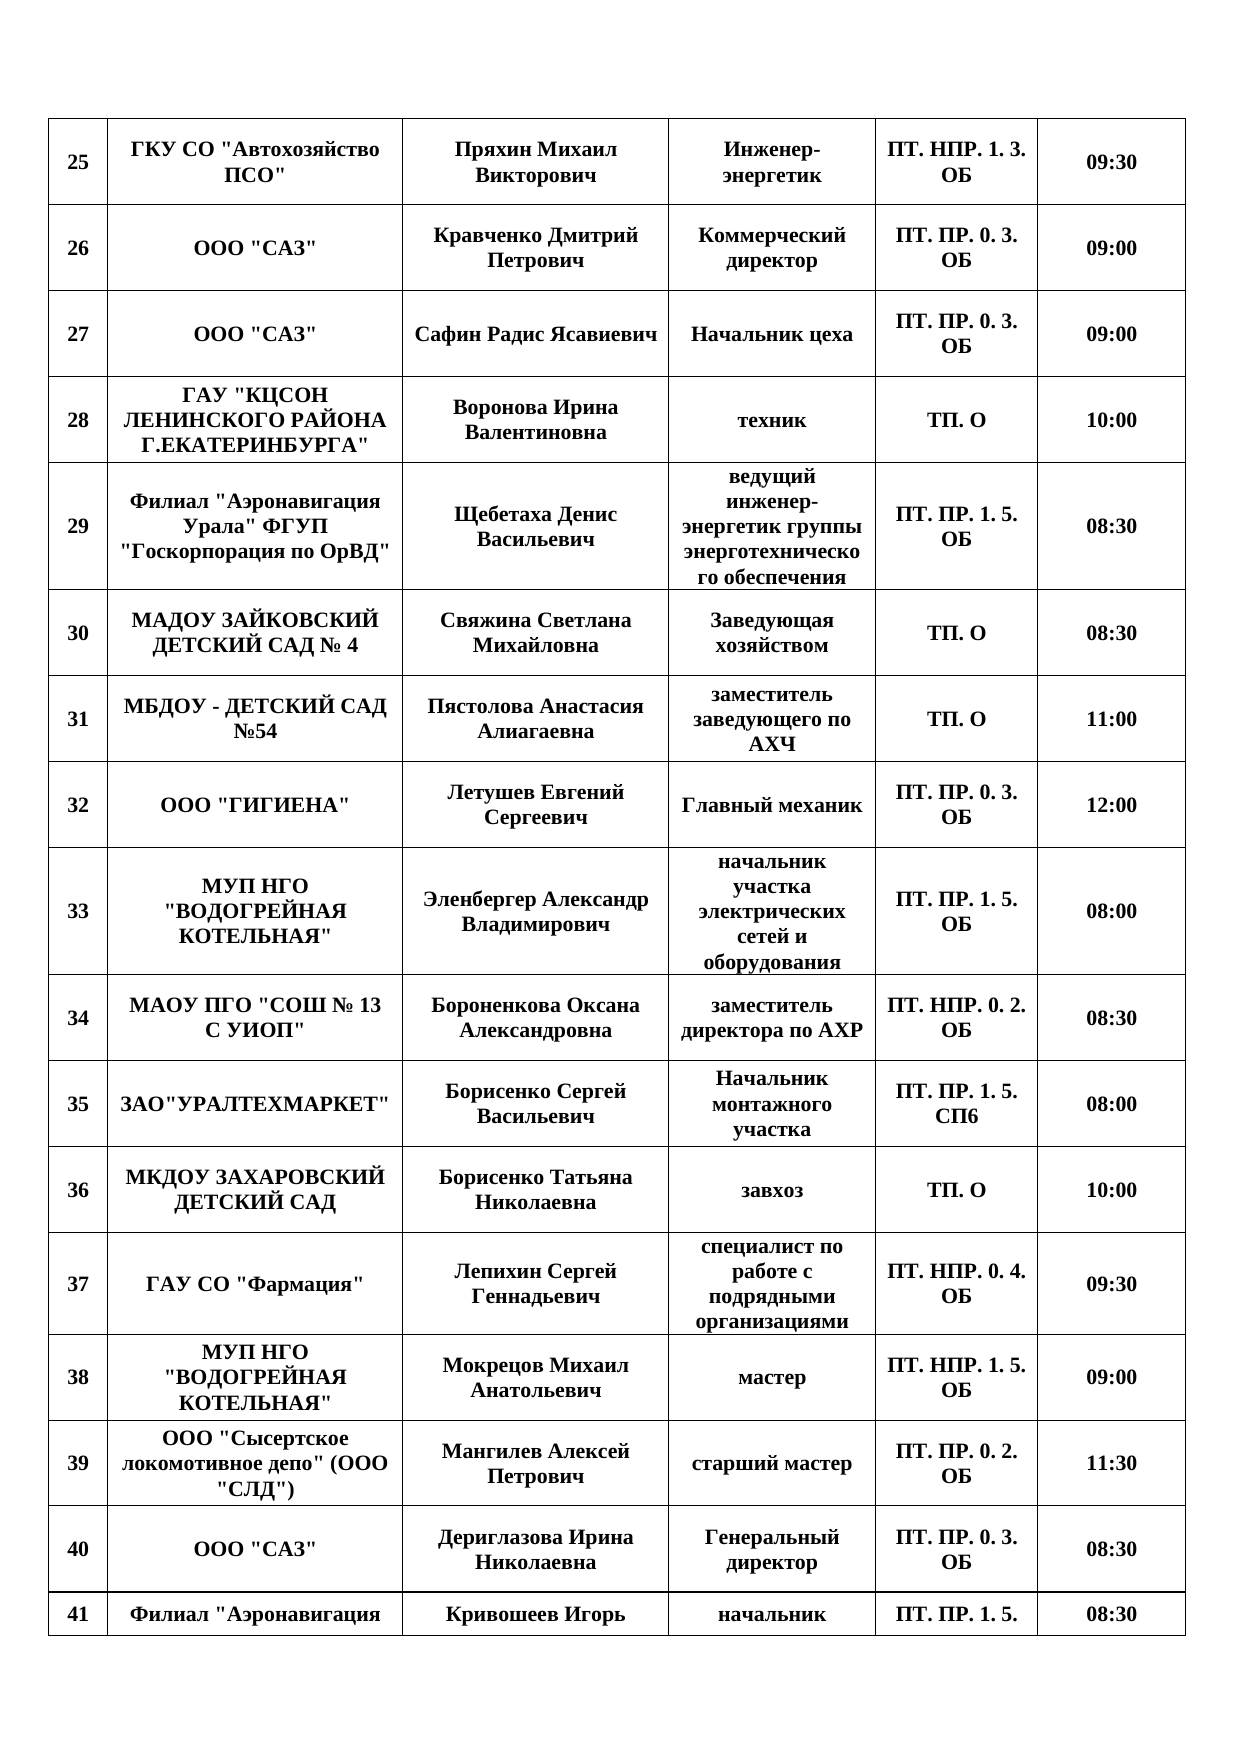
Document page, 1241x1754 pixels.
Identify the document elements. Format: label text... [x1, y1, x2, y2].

table_cell ПТ. ПР. 1. 5. СП6 [876, 1061, 1037, 1146]
table_cell 38 [49, 1335, 107, 1419]
table_cell Филиал "Аэронавигация Урала" ФГУП "Госкорпорация по ОрВД" [108, 463, 402, 589]
table_cell 32 [49, 762, 107, 847]
table_cell Начальник монтажного участка [669, 1061, 875, 1146]
table_cell 11:30 [1038, 1421, 1185, 1505]
table_cell 10:00 [1038, 1147, 1185, 1232]
table_cell МУП НГО "ВОДОГРЕЙНАЯ КОТЕЛЬНАЯ" [108, 1335, 402, 1419]
table_cell ЗАО"УРАЛТЕХМАРКЕТ" [108, 1061, 402, 1146]
table_cell 34 [49, 975, 107, 1060]
table_cell Свяжина Светлана Михайловна [403, 590, 668, 675]
table_cell ГКУ СО "Автохозяйство ПСО" [108, 119, 402, 204]
table_cell заместитель заведующего по АХЧ [669, 676, 875, 761]
table_cell ООО "САЗ" [108, 291, 402, 376]
table_cell 08:00 [1038, 1061, 1185, 1146]
table_cell 09:00 [1038, 205, 1185, 290]
table_cell ТП. О [876, 590, 1037, 675]
table_cell 40 [49, 1506, 107, 1591]
table_cell ПТ. НПР. 0. 2. ОБ [876, 975, 1037, 1060]
table_cell Заведующая хозяйством [669, 590, 875, 675]
table_cell Борисенко Татьяна Николаевна [403, 1147, 668, 1232]
table_cell 28 [49, 377, 107, 462]
table_cell 08:30 [1038, 975, 1185, 1060]
table_cell 27 [49, 291, 107, 376]
table_cell 08:30 [1038, 463, 1185, 589]
table_cell ООО "Сысертское локомотивное депо" (ООО "СЛД") [108, 1421, 402, 1505]
table_cell ООО "САЗ" [108, 1506, 402, 1591]
table_cell ООО "ГИГИЕНА" [108, 762, 402, 847]
table_cell старший мастер [669, 1421, 875, 1505]
table_cell специалист по работе с подрядными организациями [669, 1233, 875, 1333]
table_cell 30 [49, 590, 107, 675]
table_cell 26 [49, 205, 107, 290]
table_cell 09:30 [1038, 1233, 1185, 1333]
table_cell 08:00 [1038, 848, 1185, 974]
table_cell ООО "САЗ" [108, 205, 402, 290]
table_cell мастер [669, 1335, 875, 1419]
table_cell ТП. О [876, 1147, 1037, 1232]
table_cell заместитель директора по АХР [669, 975, 875, 1060]
table_cell Генеральный директор [669, 1506, 875, 1591]
table_cell ПТ. НПР. 1. 5. ОБ [876, 1335, 1037, 1419]
table_cell 09:30 [1038, 119, 1185, 204]
table_cell Главный механик [669, 762, 875, 847]
table_cell Мокрецов Михаил Анатольевич [403, 1335, 668, 1419]
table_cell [669, 1593, 875, 1635]
table_cell ПТ. НПР. 0. 4. ОБ [876, 1233, 1037, 1333]
table_cell 08:30 [1038, 1593, 1185, 1635]
table_cell завхоз [669, 1147, 875, 1232]
table_cell Дериглазова Ирина Николаевна [403, 1506, 668, 1591]
table_cell ПТ. ПР. 0. 3. ОБ [876, 762, 1037, 847]
table_cell ПТ. ПР. 0. 2. ОБ [876, 1421, 1037, 1505]
table_cell Летушев Евгений Сергеевич [403, 762, 668, 847]
table_cell 29 [49, 463, 107, 589]
table_cell МАДОУ ЗАЙКОВСКИЙ ДЕТСКИЙ САД № 4 [108, 590, 402, 675]
table_cell Начальник цеха [669, 291, 875, 376]
table_cell ТП. О [876, 377, 1037, 462]
table_cell Бороненкова Оксана Александровна [403, 975, 668, 1060]
table_cell Борисенко Сергей Васильевич [403, 1061, 668, 1146]
table_cell 37 [49, 1233, 107, 1333]
table_cell 11:00 [1038, 676, 1185, 761]
table_cell Кравченко Дмитрий Петрович [403, 205, 668, 290]
table_cell 35 [49, 1061, 107, 1146]
table_cell 36 [49, 1147, 107, 1232]
table_cell Инженер-энергетик [669, 119, 875, 204]
table_cell 41 [49, 1593, 107, 1635]
table_cell 09:00 [1038, 291, 1185, 376]
table_cell МАОУ ПГО "СОШ № 13 С УИОП" [108, 975, 402, 1060]
table_cell ведущий инженер-энергетик группы энерготехнического обеспечения [669, 463, 875, 589]
table_cell ПТ. ПР. 1. 5. ОБ [876, 1593, 1037, 1635]
table_cell 09:00 [1038, 1335, 1185, 1419]
table_cell техник [669, 377, 875, 462]
table_cell ПТ. ПР. 1. 5. ОБ [876, 463, 1037, 589]
table_cell ПТ. ПР. 0. 3. ОБ [876, 291, 1037, 376]
table_cell начальник участка электрических сетей и оборудования [669, 848, 875, 974]
table_cell 08:30 [1038, 1506, 1185, 1591]
table_cell 25 [49, 119, 107, 204]
table_cell ПТ. ПР. 1. 5. ОБ [876, 848, 1037, 974]
table_cell 39 [49, 1421, 107, 1505]
table_cell МКДОУ ЗАХАРОВСКИЙ ДЕТСКИЙ САД [108, 1147, 402, 1232]
table_cell ПТ. ПР. 0. 3. ОБ [876, 1506, 1037, 1591]
table_cell ГАУ СО "Фармация" [108, 1233, 402, 1333]
table_cell 10:00 [1038, 377, 1185, 462]
table_cell Пястолова Анастасия Алиагаевна [403, 676, 668, 761]
table_cell Воронова Ирина Валентиновна [403, 377, 668, 462]
table_cell Сафин Радис Ясавиевич [403, 291, 668, 376]
table_cell 08:30 [1038, 590, 1185, 675]
table_cell ПТ. НПР. 1. 3. ОБ [876, 119, 1037, 204]
table_cell ТП. О [876, 676, 1037, 761]
table_cell МУП НГО "ВОДОГРЕЙНАЯ КОТЕЛЬНАЯ" [108, 848, 402, 974]
table_cell ПТ. ПР. 0. 3. ОБ [876, 205, 1037, 290]
table_cell Щебетаха Денис Васильевич [403, 463, 668, 589]
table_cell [108, 1593, 402, 1635]
table_cell ГАУ "КЦСОН ЛЕНИНСКОГО РАЙОНА Г.ЕКАТЕРИНБУРГА" [108, 377, 402, 462]
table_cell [403, 1593, 668, 1635]
table_cell Мангилев Алексей Петрович [403, 1421, 668, 1505]
table_cell 33 [49, 848, 107, 974]
table_cell Лепихин Сергей Геннадьевич [403, 1233, 668, 1333]
table_cell 31 [49, 676, 107, 761]
table_cell Пряхин Михаил Викторович [403, 119, 668, 204]
table_cell МБДОУ - ДЕТСКИЙ САД №54 [108, 676, 402, 761]
table_cell Эленбергер Александр Владимирович [403, 848, 668, 974]
table_cell 12:00 [1038, 762, 1185, 847]
table_cell Коммерческий директор [669, 205, 875, 290]
